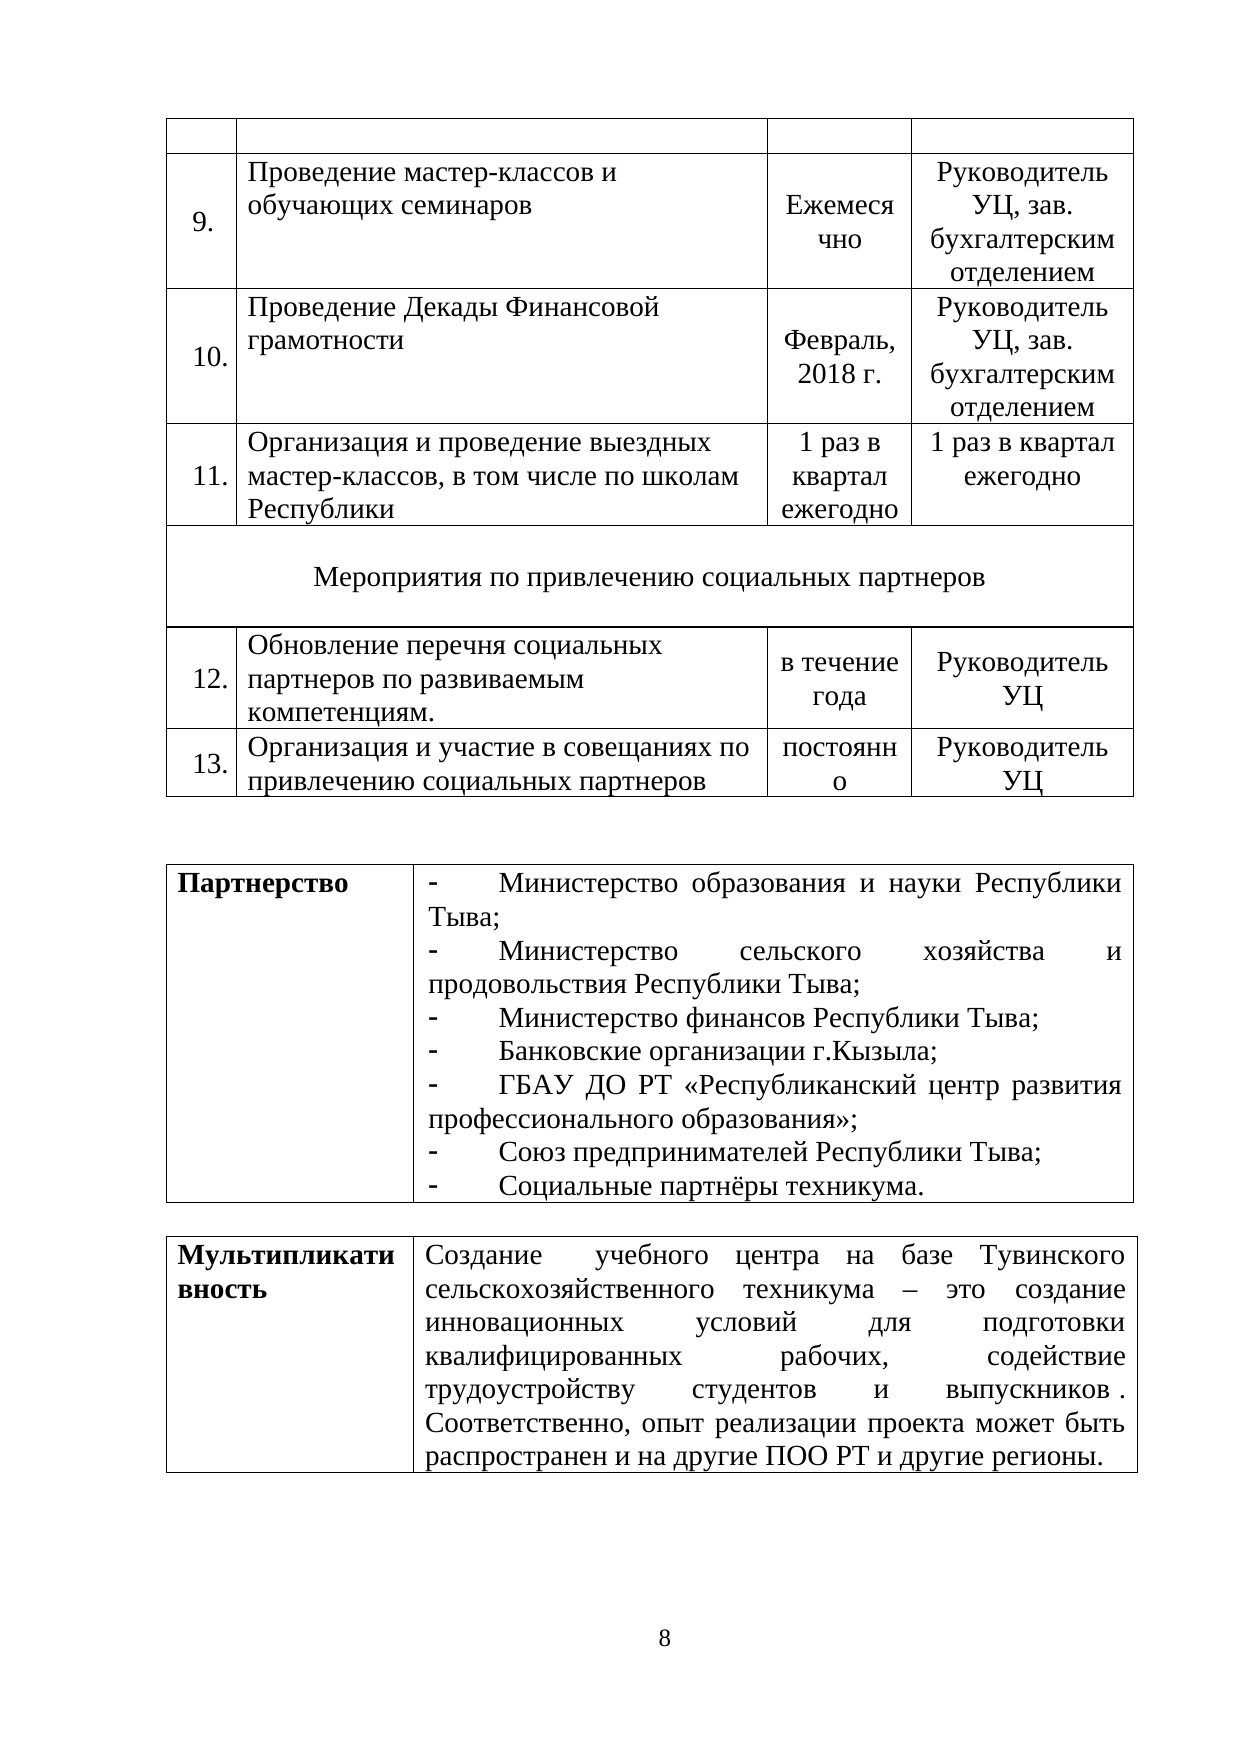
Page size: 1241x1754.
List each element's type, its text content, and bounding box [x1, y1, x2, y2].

table_cell 1 раз в квартал ежегодно [768, 424, 911, 525]
table_cell Организация и проведение выездных мастер-классов, в том числе по школам Республики [237, 424, 767, 525]
table_cell [167, 628, 236, 728]
table_cell Февраль, 2018 г. [768, 289, 911, 423]
table_cell [167, 154, 236, 288]
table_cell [912, 119, 1133, 153]
table_cell в течение года [768, 628, 911, 728]
table_cell 1 раз в квартал ежегодно [912, 424, 1133, 525]
table_cell Мероприятия по привлечению социальных партнеров [167, 526, 1133, 626]
table_header Создание учебного центра на базе Тувинского сельскохозяйственного техникума – это создание инновационных условий для подготовки квалифицированных рабочих, содействие трудоустройству студентов и выпускников . Соответственно, опыт реализации проекта может быть распространен и на другие ПОО РТ и другие регионы. [414, 1237, 1137, 1472]
table_cell Руководитель УЦ, зав. бухгалтерским отделением [912, 289, 1133, 423]
table_cell [167, 119, 236, 153]
table_header Партнерство [167, 865, 413, 1202]
table_cell Организация и участие в совещаниях по привлечению социальных партнеров [237, 729, 767, 796]
table_cell Ежемесячно [768, 154, 911, 288]
table_cell постоянно [768, 729, 911, 796]
table_cell Руководитель УЦ [912, 628, 1133, 728]
table_header Мультипликативность [167, 1237, 413, 1472]
table_cell [167, 729, 236, 796]
table_cell Обновление перечня социальных партнеров по развиваемым компетенциям. [237, 628, 767, 728]
table_cell Проведение Декады Финансовой грамотности [237, 289, 767, 423]
table_cell Проведение мастер-классов и обучающих семинаров [237, 154, 767, 288]
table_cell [237, 119, 767, 153]
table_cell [912, 154, 1133, 288]
table_header Министерство образования и науки Республики Тыва; Министерство сельского хозяйства и продовольствия Республики Тыва; Министерство финансов Республики Тыва; Банковские организации г.Кызыла; ГБАУ ДО РТ «Республиканский центр развития профессионального образования»; Союз предпринимателей Республики Тыва; Социальные партнёры техникума. [414, 865, 1133, 1202]
table_cell [167, 289, 236, 423]
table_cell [768, 119, 911, 153]
table_cell Руководитель УЦ [912, 729, 1133, 796]
table_cell [167, 424, 236, 525]
